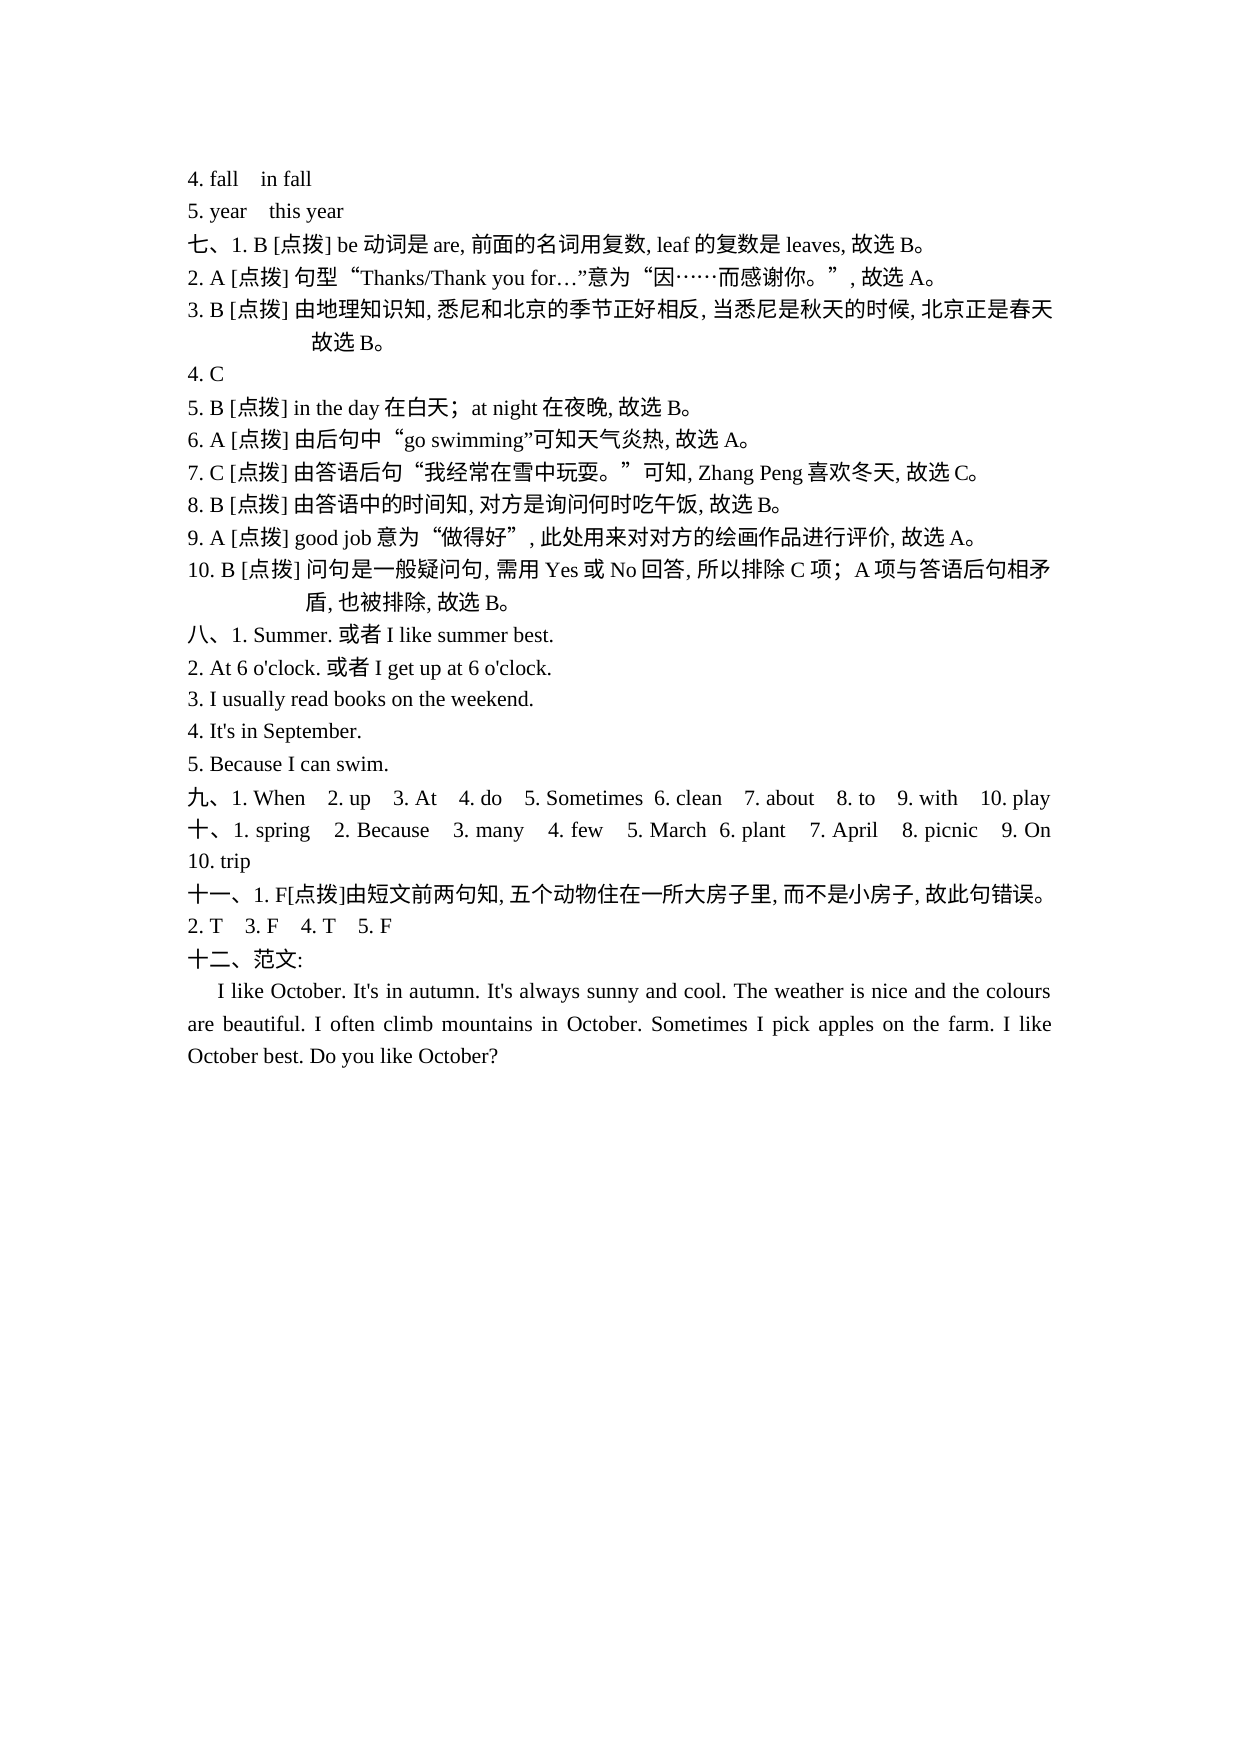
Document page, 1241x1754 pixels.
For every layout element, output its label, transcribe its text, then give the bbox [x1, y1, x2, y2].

text 3. I usually read books on the weekend. [187, 682, 1053, 714]
text 5. Because I can swim. [187, 747, 1053, 779]
text 4. It's in September. [187, 714, 1053, 747]
text 七、1. B [点拨] be 动词是are, 前面的名词用复数, leaf的复数是leaves, 故选B。 [187, 227, 1053, 259]
text 8. B [点拨] 由答语中的时间知, 对方是询问何时吃午饭, 故选B。 [187, 487, 1053, 519]
text I like October. It's in autumn. It's always sunny and cool. The weather is nice and the colours are beautiful. I often climb mountains in October. Sometimes I pick apples on the farm. I like October best. Do you like October? [187, 974, 1053, 1072]
text 十二、范文: [187, 942, 1053, 974]
text 9. A [点拨] good job意为“做得好”, 此处用来对对方的绘画作品进行评价, 故选A。 [187, 519, 1053, 552]
text 7. C [点拨] 由答语后句“我经常在雪中玩耍。”可知, Zhang Peng喜欢冬天, 故选C。 [187, 454, 1053, 487]
text 5. year this year [187, 194, 1053, 227]
text 5. B [点拨] in the day在白天；at night在夜晚, 故选B。 [187, 389, 1053, 422]
text 2. T 3. F 4. T 5. F [187, 909, 1053, 942]
text 10. B [点拨] 问句是一般疑问句, 需用Yes或No回答, 所以排除C项；A项与答语后句相矛盾, 也被排除, 故选B。 [187, 552, 1053, 617]
text 3. B [点拨] 由地理知识知, 悉尼和北京的季节正好相反, 当悉尼是秋天的时候, 北京正是春天, 故选B。 [187, 292, 1053, 357]
text 4. fall in fall [187, 162, 1053, 194]
text 6. A [点拨] 由后句中“go swimming”可知天气炎热, 故选A。 [187, 422, 1053, 454]
text 4. C [187, 357, 1053, 389]
text 2. A [点拨] 句型“Thanks/Thank you for…”意为“因……而感谢你。”, 故选A。 [187, 259, 1053, 292]
text 十一、1. F[点拨]由短文前两句知, 五个动物住在一所大房子里, 而不是小房子, 故此句错误。 [187, 877, 1053, 909]
text 2. At 6 o'clock. 或者I get up at 6 o'clock. [187, 649, 1053, 682]
text 十、1. spring 2. Because 3. many 4. few 5. March 6. plant 7. April 8. picnic 9. On 10. trip [187, 812, 1053, 877]
text 八、1. Summer. 或者I like summer best. [187, 617, 1053, 649]
text 九、1. When 2. up 3. At 4. do 5. Sometimes 6. clean 7. about 8. to 9. with 10. play [187, 779, 1053, 812]
